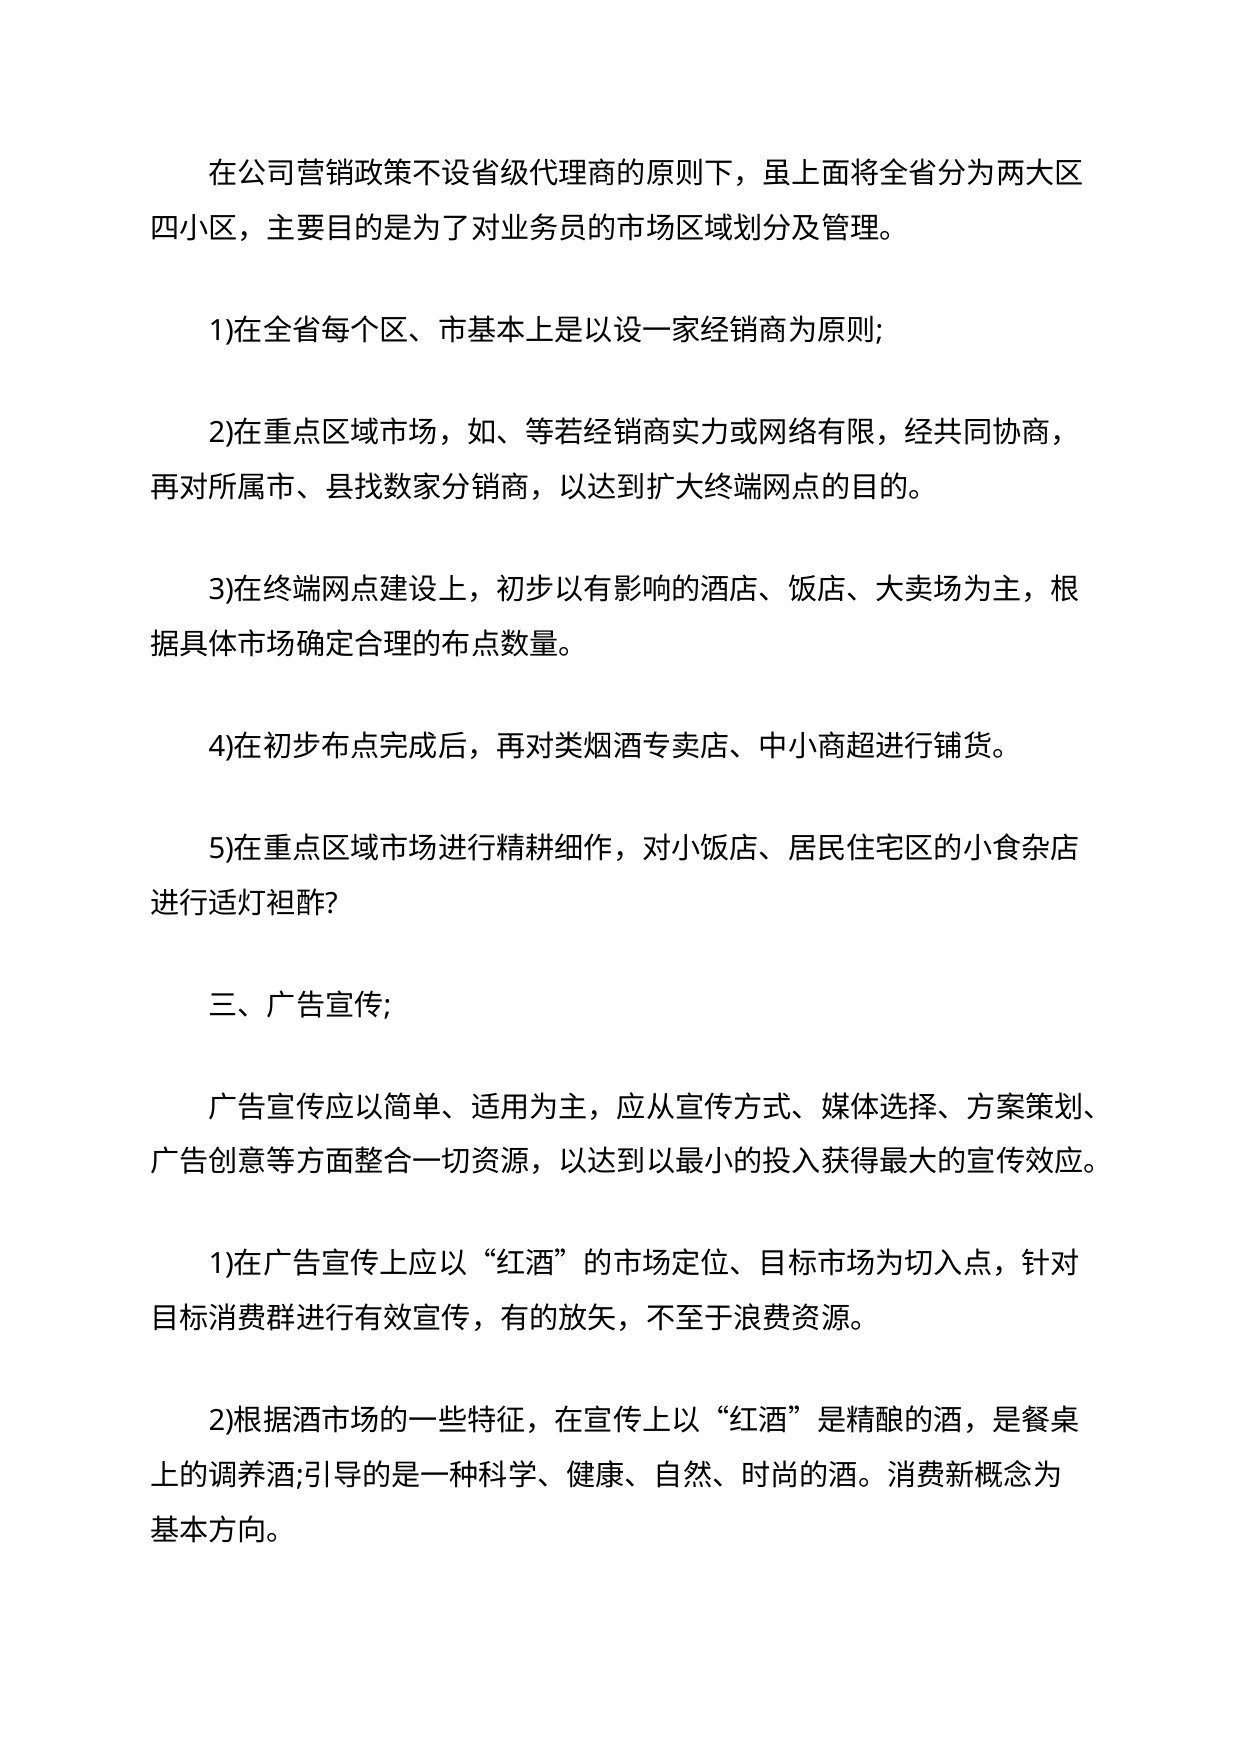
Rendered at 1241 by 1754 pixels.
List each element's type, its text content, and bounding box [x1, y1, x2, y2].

text 广告宣传应以简单、适用为主，应从宣传方式、媒体选择、方案策划、广告创意等方面整合一切资源，以达到以最小的投入获得最大的宣传效应。 [150, 1083, 1090, 1180]
text 三、广告宣传; [150, 981, 1090, 1023]
text 2)在重点区域市场，如、等若经销商实力或网络有限，经共同协商，再对所属市、县找数家分销商，以达到扩大终端网点的目的。 [150, 409, 1090, 506]
text 4)在初步布点完成后，再对类烟酒专卖店、中小商超进行铺货。 [150, 722, 1090, 764]
text 3)在终端网点建设上，初步以有影响的酒店、饭店、大卖场为主，根据具体市场确定合理的布点数量。 [150, 565, 1090, 663]
text 2)根据酒市场的一些特征，在宣传上以“红酒”是精酿的酒，是餐桌上的调养酒;引导的是一种科学、健康、自然、时尚的酒。消费新概念为基本方向。 [150, 1397, 1090, 1549]
text 1)在全省每个区、市基本上是以设一家经销商为原则; [150, 307, 1090, 349]
text 在公司营销政策不设省级代理商的原则下，虽上面将全省分为两大区四小区，主要目的是为了对业务员的市场区域划分及管理。 [150, 150, 1090, 247]
text 5)在重点区域市场进行精耕细作，对小饭店、居民住宅区的小食杂店进行适灯袒酢? [150, 824, 1090, 922]
text 1)在广告宣传上应以“红酒”的市场定位、目标市场为切入点，针对目标消费群进行有效宣传，有的放矢，不至于浪费资源。 [150, 1240, 1090, 1337]
